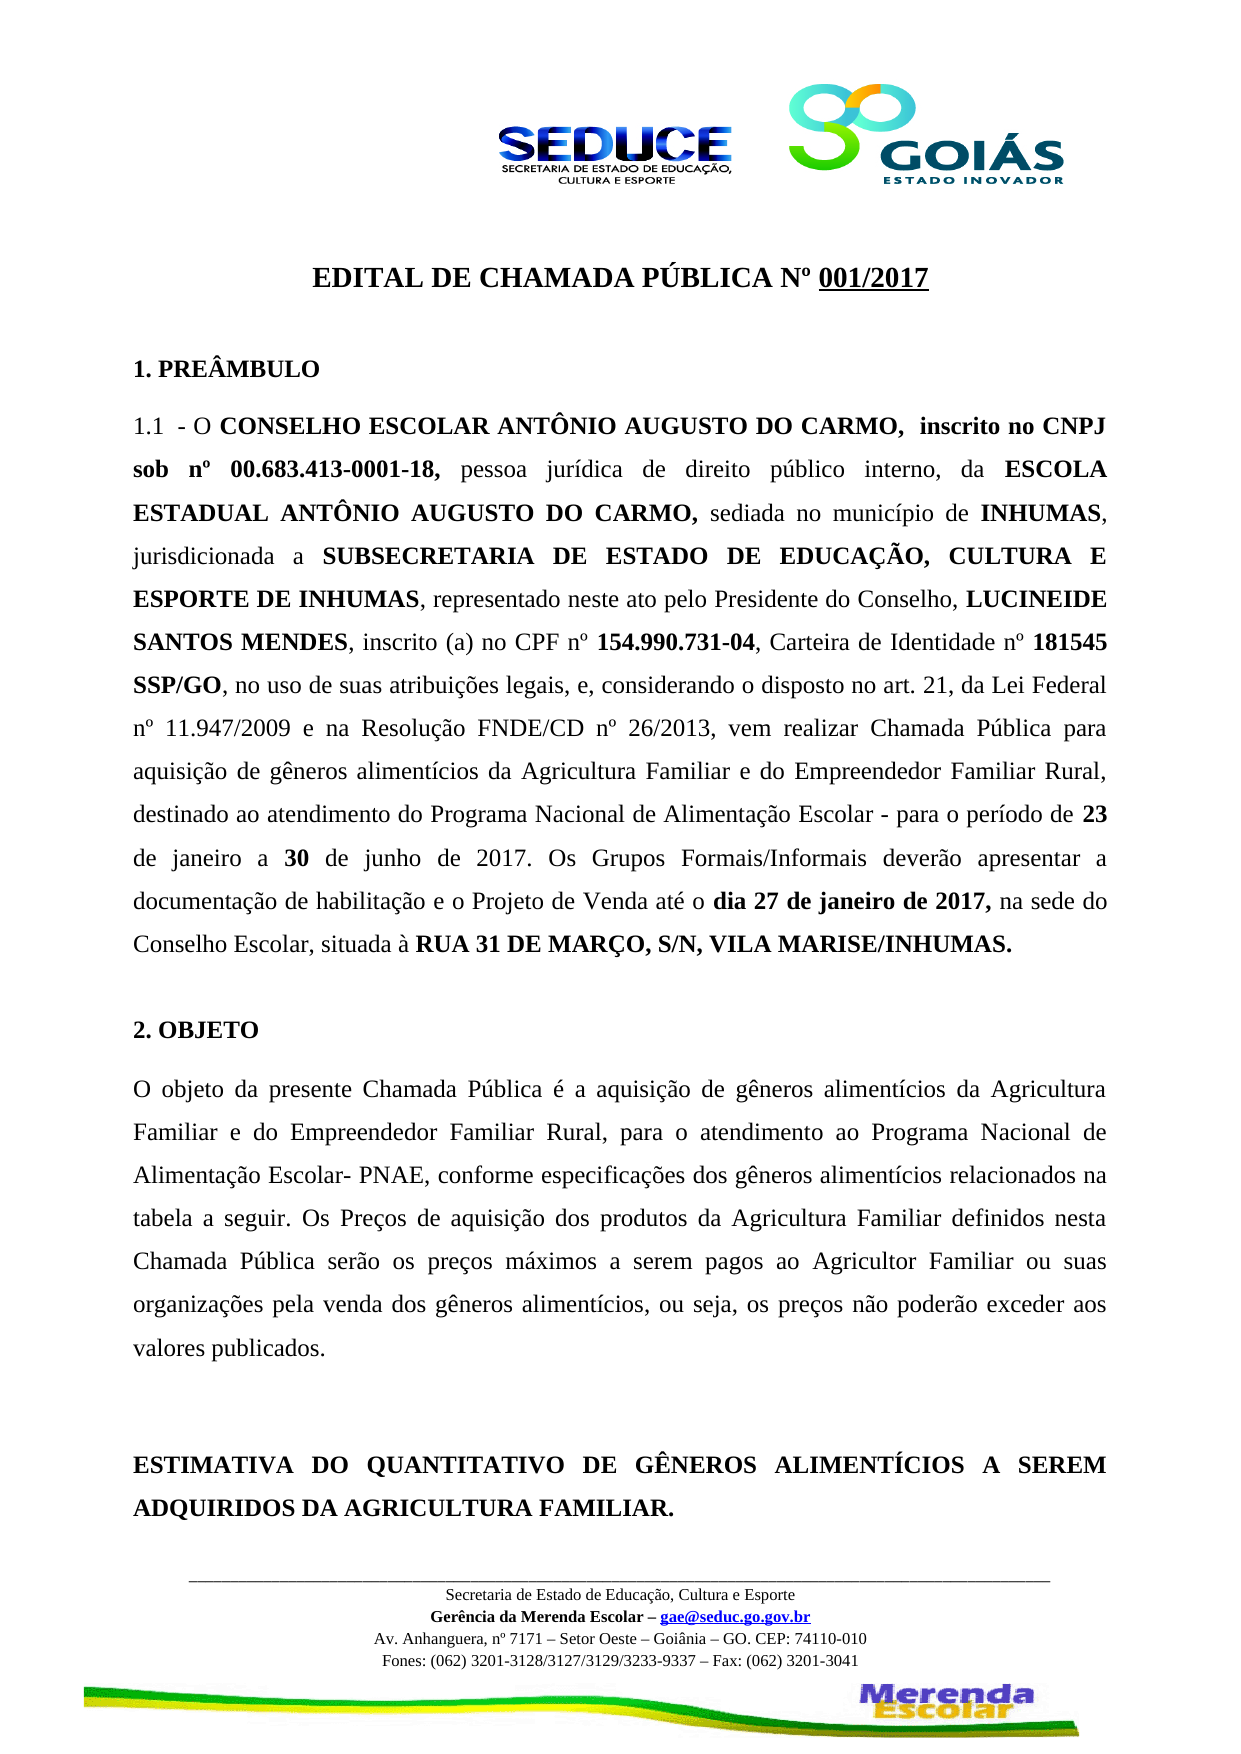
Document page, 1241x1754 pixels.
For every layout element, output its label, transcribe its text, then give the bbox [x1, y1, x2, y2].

picture [477, 73, 1108, 212]
text 1. PREÂMBULO [133, 354, 1107, 383]
text 2. OBJETO [133, 1015, 1107, 1044]
text O objeto da presente Chamada Pública é a aquisição de gêneros alimentícios da Agricultura Familiar e do Empreendedor Familiar Rural, para o atendimento ao Programa Nacional de Alimentação Escolar- PNAE, conforme especificações dos gêneros alimentícios relacionados na tabela a seguir. Os Preços de aquisição dos produtos da Agricultura Familiar definidos nesta Chamada Pública serão os preços máximos a serem pagos ao Agricultor Familiar ou suas organizações pela venda dos gêneros alimentícios, ou seja, os preços não poderão exceder aos valores publicados. [133, 1074, 1107, 1361]
text ESTIMATIVA DO QUANTITATIVO DE GÊNEROS ALIMENTÍCIOS A SEREM ADQUIRIDOS DA AGRICULTURA FAMILIAR. [133, 1450, 1107, 1522]
list - O CONSELHO ESCOLAR ANTÔNIO AUGUSTO DO CARMO, inscrito no CNPJ sob nº 00.683.413-0001-18, pessoa jurídica de direito público interno, da ESCOLA ESTADUAL ANTÔNIO AUGUSTO DO CARMO, sediada no município de INHUMAS, jurisdicionada a SUBSECRETARIA DE ESTADO DE EDUCAÇÃO, CULTURA E ESPORTE DE INHUMAS, representado neste ato pelo Presidente do Conselho, LUCINEIDE SANTOS MENDES, inscrito (a) no CPF nº 154.990.731-04, Carteira de Identidade nº 181545 SSP/GO, no uso de suas atribuições legais, e, considerando o disposto no art. 21, da Lei Federal nº 11.947/2009 e na Resolução FNDE/CD nº 26/2013, vem realizar Chamada Pública para aquisição de gêneros alimentícios da Agricultura Familiar e do Empreendedor Familiar Rural, destinado ao atendimento do Programa Nacional de Alimentação Escolar - para o período de 23 de janeiro a 30 de junho de 2017. Os Grupos Formais/Informais deverão apresentar a documentação de habilitação e o Projeto de Venda até o dia 27 de janeiro de 2017, na sede do Conselho Escolar, situada à RUA 31 DE MARÇO, S/N, VILA MARISE/INHUMAS. [133, 411, 1107, 958]
text EDITAL DE CHAMADA PÚBLICA Nº 001/2017 [133, 260, 1107, 294]
